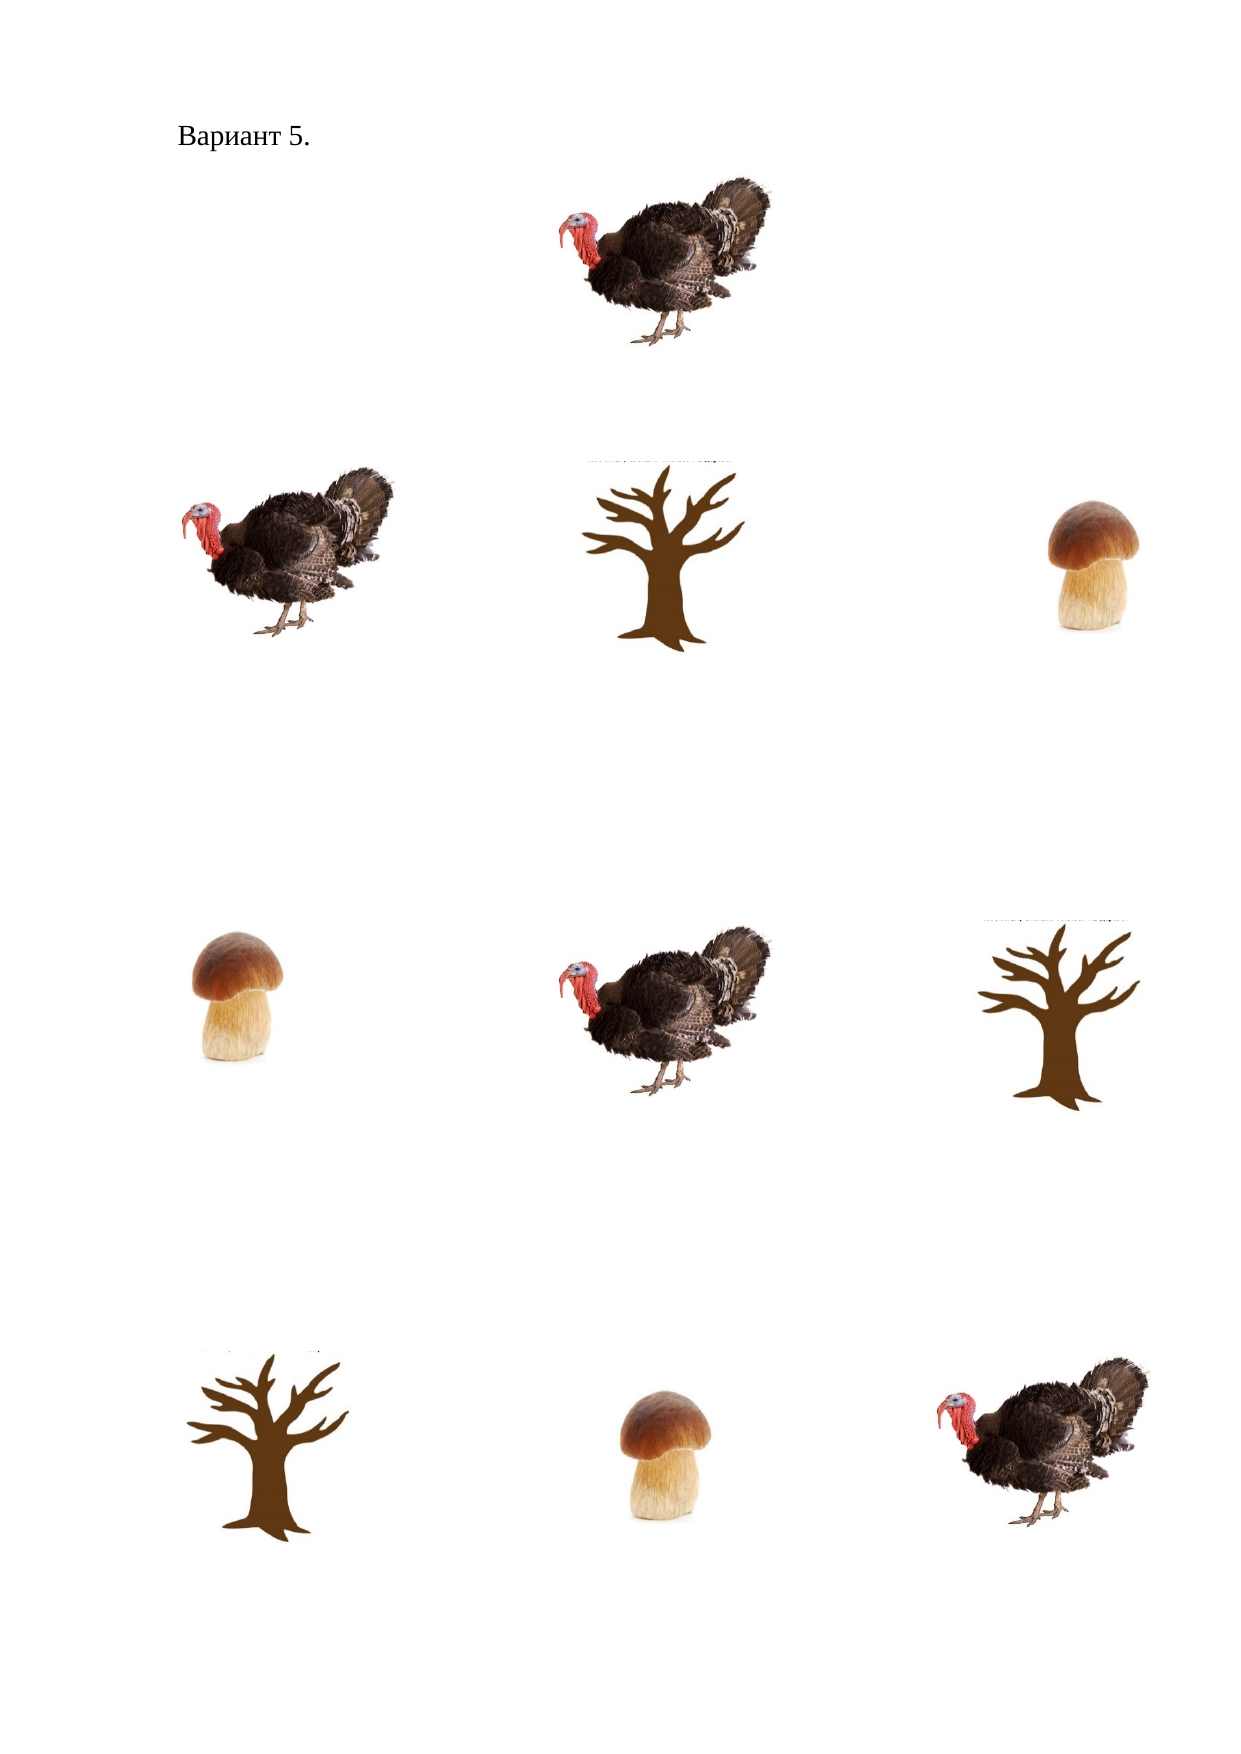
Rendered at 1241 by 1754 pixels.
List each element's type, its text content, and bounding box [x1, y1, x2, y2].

table_cell [498, 462, 831, 893]
table_cell [831, 1296, 1163, 1545]
text Вариант 5. [177, 118, 1152, 152]
picture [177, 1351, 361, 1546]
picture [177, 461, 398, 641]
picture [572, 461, 757, 656]
picture [554, 171, 775, 350]
picture [1033, 489, 1152, 641]
table_cell [166, 462, 498, 893]
table_cell [166, 1296, 498, 1545]
picture [605, 1379, 724, 1531]
table_cell [498, 893, 831, 1296]
picture [554, 920, 775, 1100]
picture [931, 1351, 1152, 1531]
picture [968, 920, 1152, 1115]
table_cell [831, 462, 1163, 893]
table_header [166, 171, 1163, 462]
picture [177, 920, 296, 1072]
table_cell [831, 893, 1163, 1296]
table_cell [498, 1296, 831, 1545]
table_cell [166, 893, 498, 1296]
